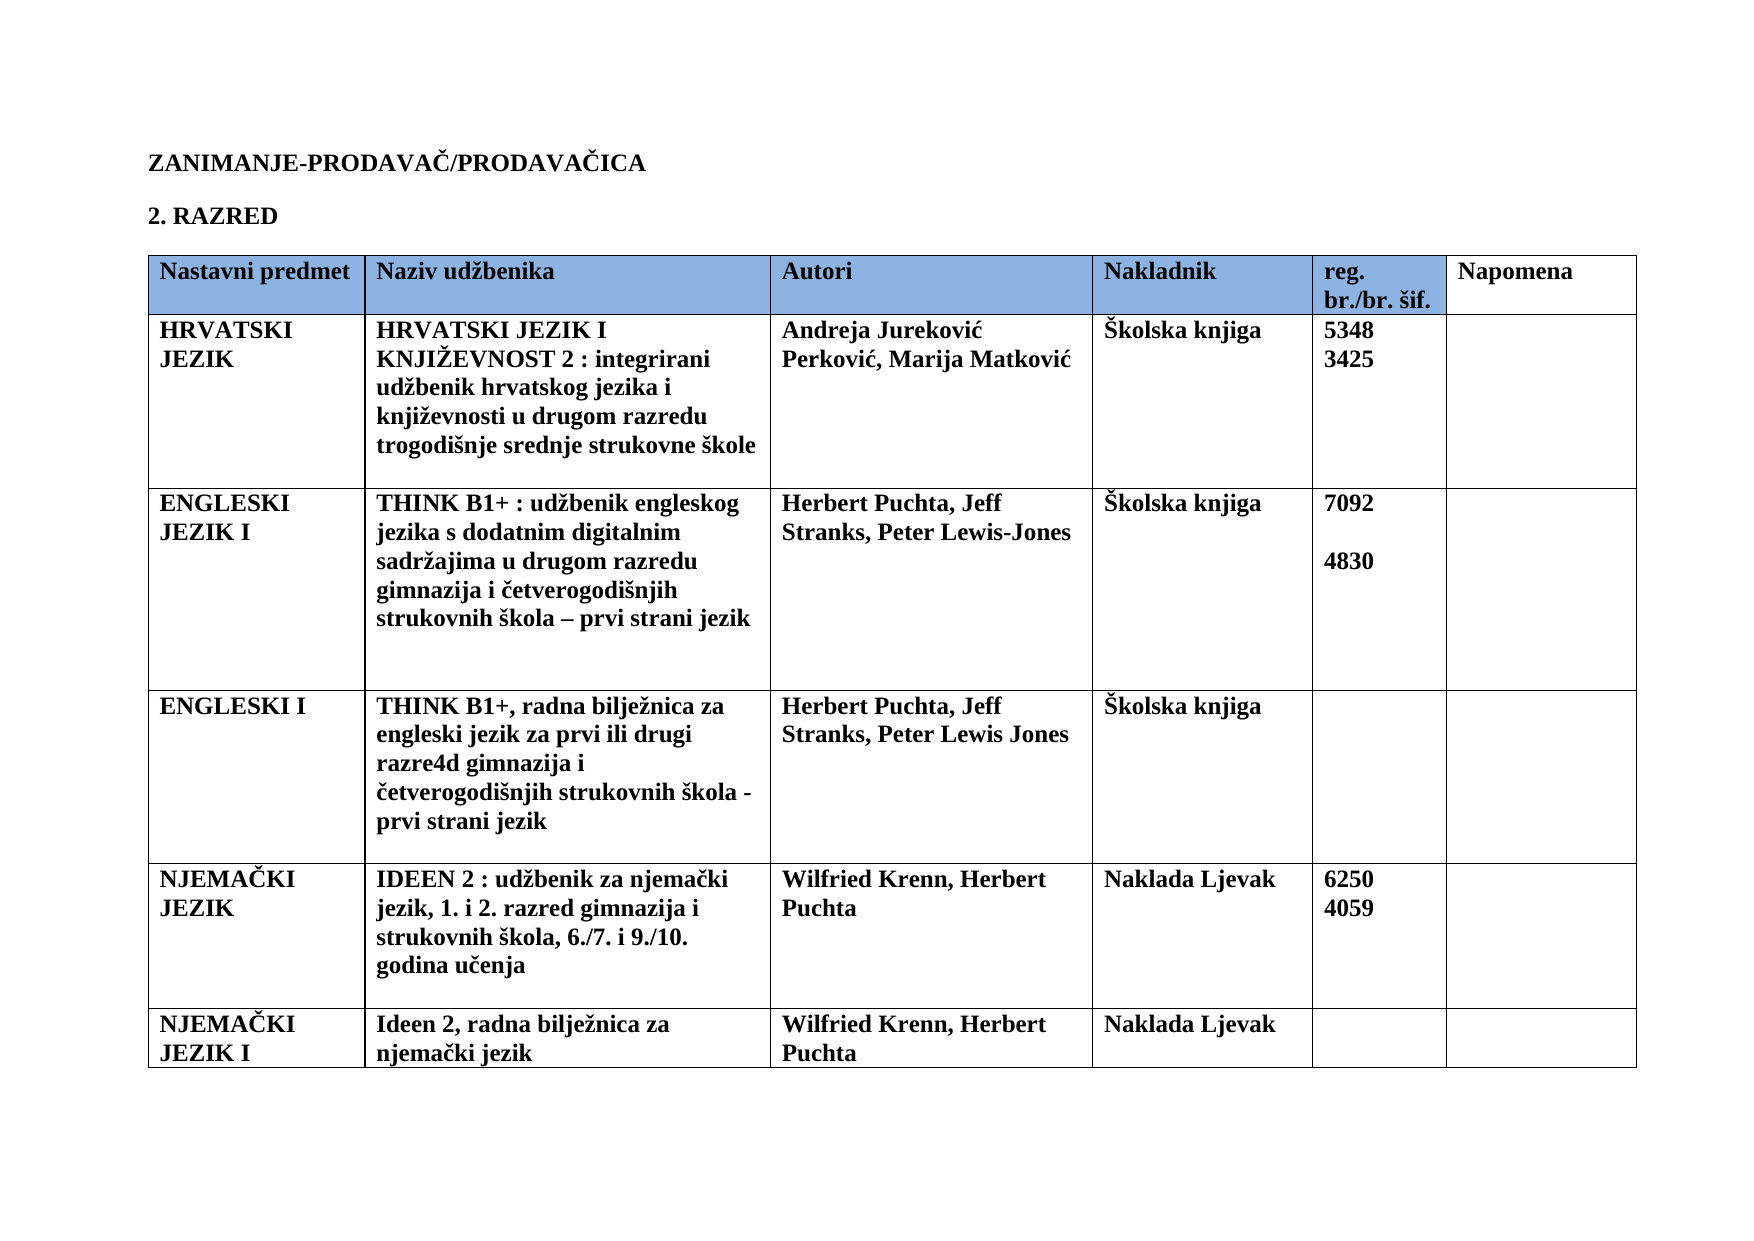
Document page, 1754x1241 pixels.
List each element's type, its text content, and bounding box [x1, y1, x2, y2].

table_cell HRVATSKI JEZIK I KNJIŽEVNOST 2 : integrirani udžbenik hrvatskog jezika i književnosti u drugom razredu trogodišnje srednje strukovne škole [366, 315, 770, 487]
table_header Naziv udžbenika [366, 256, 770, 314]
table_cell [1447, 864, 1636, 1008]
table_cell 7092 4830 [1313, 489, 1446, 690]
table_cell Andreja Jureković Perković, Marija Matković [771, 315, 1092, 487]
text 2. RAZRED [148, 201, 1606, 230]
table_cell NJEMAČKI JEZIK I [149, 1009, 364, 1067]
table_cell [1447, 1009, 1636, 1067]
table_cell Naklada Ljevak [1093, 1009, 1312, 1067]
table_cell Naklada Ljevak [1093, 864, 1312, 1008]
table_cell [1313, 691, 1446, 863]
table_header Autori [771, 256, 1092, 314]
table_cell Herbert Puchta, Jeff Stranks, Peter Lewis-Jones [771, 489, 1092, 690]
table_cell THINK B1+ : udžbenik engleskog jezika s dodatnim digitalnim sadržajima u drugom razredu gimnazija i četverogodišnjih strukovnih škola – prvi strani jezik [366, 489, 770, 690]
table_cell ENGLESKI I [149, 691, 364, 863]
table_cell 6250 4059 [1313, 864, 1446, 1008]
table_cell 5348 3425 [1313, 315, 1446, 487]
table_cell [771, 1009, 1092, 1067]
table_cell [1447, 315, 1636, 487]
table_cell Školska knjiga [1093, 691, 1312, 863]
table_cell IDEEN 2 : udžbenik za njemački jezik, 1. i 2. razred gimnazija i strukovnih škola, 6./7. i 9./10. godina učenja [366, 864, 770, 1008]
table_cell Herbert Puchta, Jeff Stranks, Peter Lewis Jones [771, 691, 1092, 863]
table_cell Školska knjiga [1093, 315, 1312, 487]
table_cell NJEMAČKI JEZIK [149, 864, 364, 1008]
table_cell HRVATSKI JEZIK [149, 315, 364, 487]
table_header reg. br./br. šif. [1313, 256, 1446, 314]
table_header Nakladnik [1093, 256, 1312, 314]
table_cell [1447, 489, 1636, 690]
table_cell ENGLESKI JEZIK I [149, 489, 364, 690]
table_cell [366, 1009, 770, 1067]
table_cell [1447, 691, 1636, 863]
text ZANIMANJE-PRODAVAČ/PRODAVAČICA [148, 148, 1606, 176]
table_cell [1313, 1009, 1446, 1067]
table_cell Školska knjiga [1093, 489, 1312, 690]
table_header Napomena [1447, 256, 1636, 314]
table_cell Wilfried Krenn, Herbert Puchta [771, 864, 1092, 1008]
table_header Nastavni predmet [149, 256, 364, 314]
table_cell THINK B1+, radna bilježnica za engleski jezik za prvi ili drugi razre4d gimnazija i četverogodišnjih strukovnih škola - prvi strani jezik [366, 691, 770, 863]
